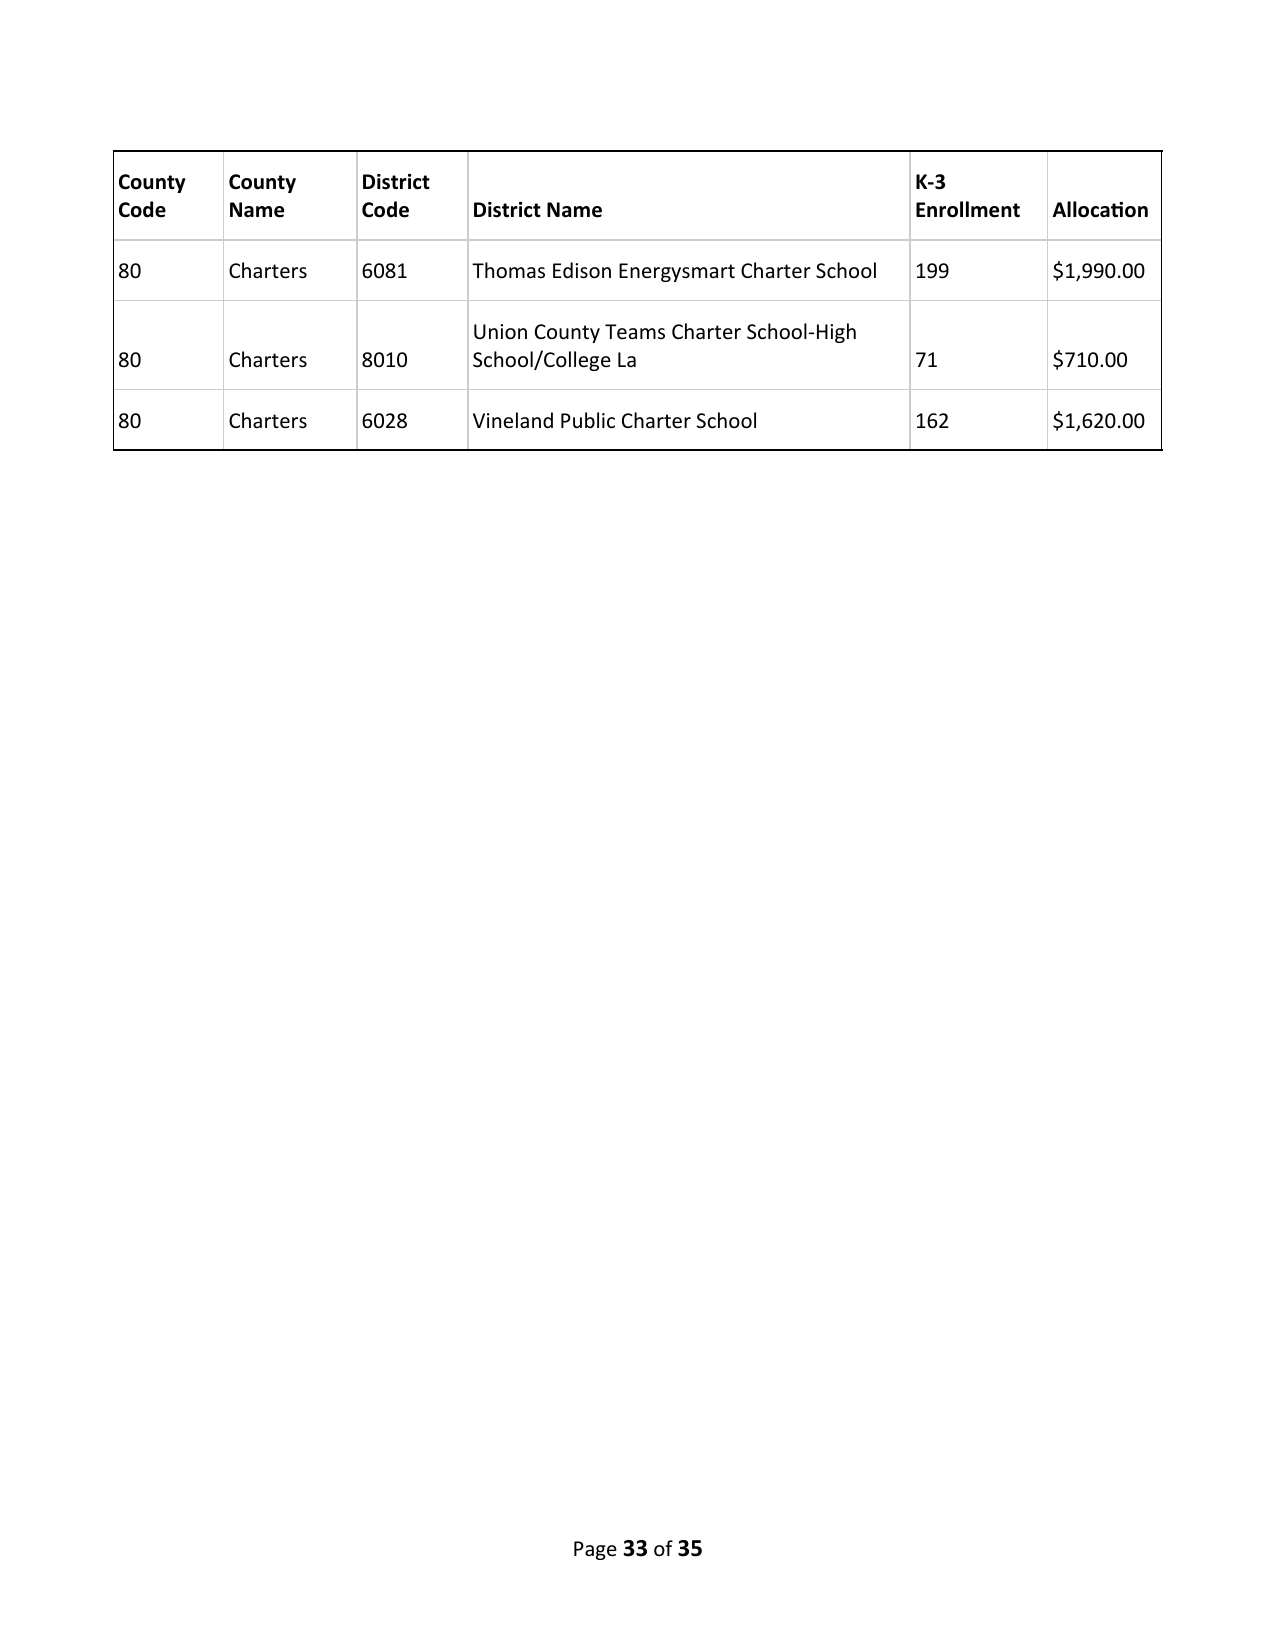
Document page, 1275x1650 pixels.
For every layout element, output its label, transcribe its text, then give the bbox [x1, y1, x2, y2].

table_cell Charters [224, 301, 356, 388]
table_header County Code [114, 152, 223, 239]
table_cell Union County Teams Charter School-High School/College La [469, 301, 909, 388]
table_cell 199 [911, 241, 1047, 300]
table_header District Name [469, 152, 909, 239]
table_cell 80 [114, 301, 223, 388]
table_cell 80 [114, 390, 223, 449]
table_header Allocation [1048, 152, 1161, 239]
table_header County Name [224, 152, 356, 239]
table_header District Code [358, 152, 467, 239]
table_cell 80 [114, 241, 223, 300]
table_cell $1,990.00 [1048, 241, 1161, 300]
table_cell Charters [224, 241, 356, 300]
table_cell Charters [224, 390, 356, 449]
table_cell 6081 [358, 241, 467, 300]
table_cell Vineland Public Charter School [469, 390, 909, 449]
table_cell $1,620.00 [1048, 390, 1161, 449]
table_cell 8010 [358, 301, 467, 388]
table_cell 162 [911, 390, 1047, 449]
table_header K-3 Enrollment [911, 152, 1047, 239]
table_cell Thomas Edison Energysmart Charter School [469, 241, 909, 300]
table_cell 71 [911, 301, 1047, 388]
table_cell $710.00 [1048, 301, 1161, 388]
table_cell 6028 [358, 390, 467, 449]
